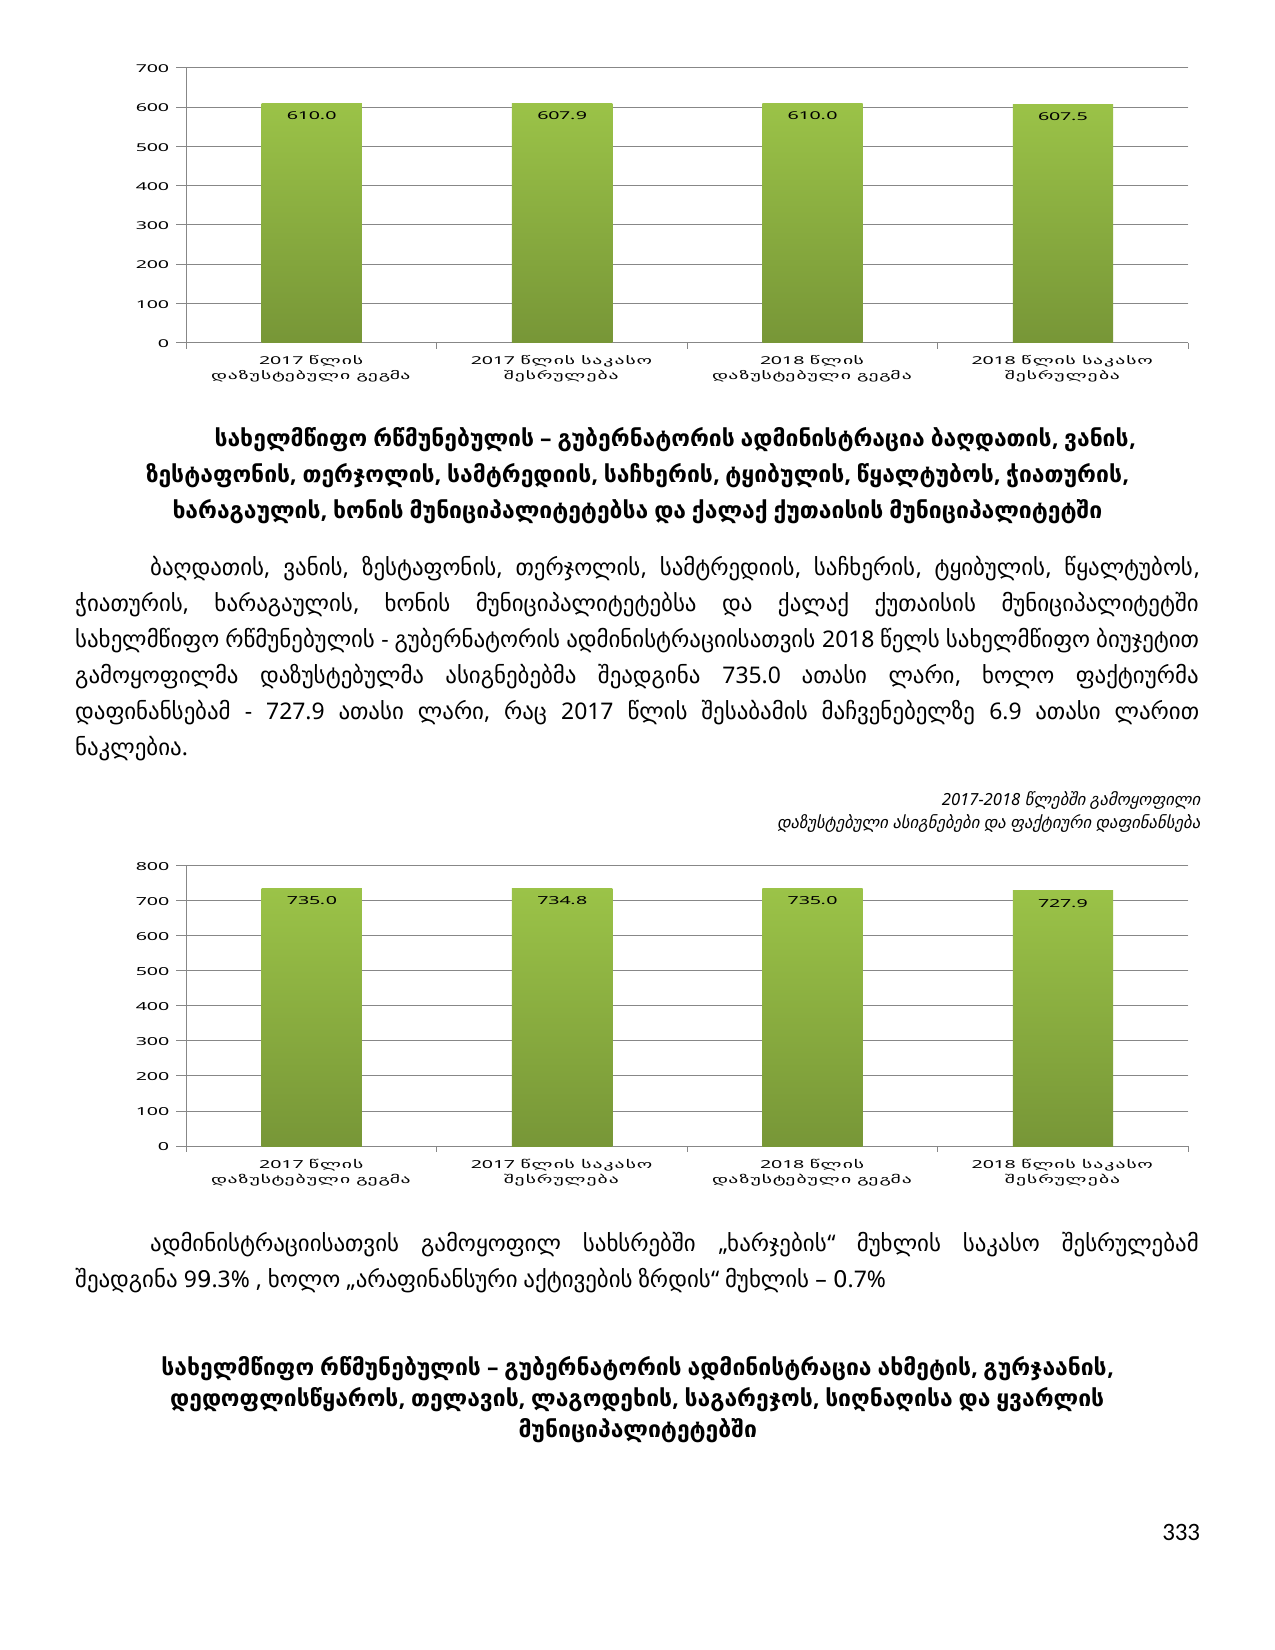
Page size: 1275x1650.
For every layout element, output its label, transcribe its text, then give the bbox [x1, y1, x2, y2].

text ბაღდათის, ვანის, ზესტაფონის, თერჯოლის, სამტრედიის, საჩხერის, ტყიბულის, წყალტუბოს, ჭიათურის, ხარაგაულის, ხონის მუნიციპალიტეტებსა და ქალაქ ქუთაისის მუნიციპალიტეტში სახელმწიფო რწმუნებულის - გუბერნატორის ადმინისტრაციისათვის 2018 წელს სახელმწიფო ბიუჯეტით გამოყოფილმა დაზუსტებულმა ასიგნებებმა შეადგინა 735.0 ათასი ლარი, ხოლო ფაქტიურმა დაფინანსებამ - 727.9 ათასი ლარი, რაც 2017 წლის შესაბამის მაჩვენებელზე 6.9 ათასი ლარით ნაკლებია. [75, 551, 1200, 762]
text ადმინისტრაციისათვის გამოყოფილ სახსრებში „ხარჯების“ მუხლის საკასო შესრულებამ შეადგინა 99.3% , ხოლო „არაფინანსური აქტივების ზრდის“ მუხლის – 0.7% [75, 1227, 1200, 1294]
text სახელმწიფო რწმუნებულის – გუბერნატორის ადმინისტრაცია ბაღდათის, ვანის, ზესტაფონის, თერჯოლის, სამტრედიის, საჩხერის, ტყიბულის, წყალტუბოს, ჭიათურის, ხარაგაულის, ხონის მუნიციპალიტეტებსა და ქალაქ ქუთაისის მუნიციპალიტეტში [75, 422, 1200, 526]
text სახელმწიფო რწმუნებულის – გუბერნატორის ადმინისტრაცია ახმეტის, გურჯაანის, დედოფლისწყაროს, თელავის, ლაგოდეხის, საგარეჯოს, სიღნაღისა და ყვარლის მუნიციპალიტეტებში [75, 1351, 1200, 1444]
text 2017-2018 წლებში გამოყოფილი დაზუსტებული ასიგნებები და ფაქტიური დაფინანსება [75, 787, 1200, 833]
